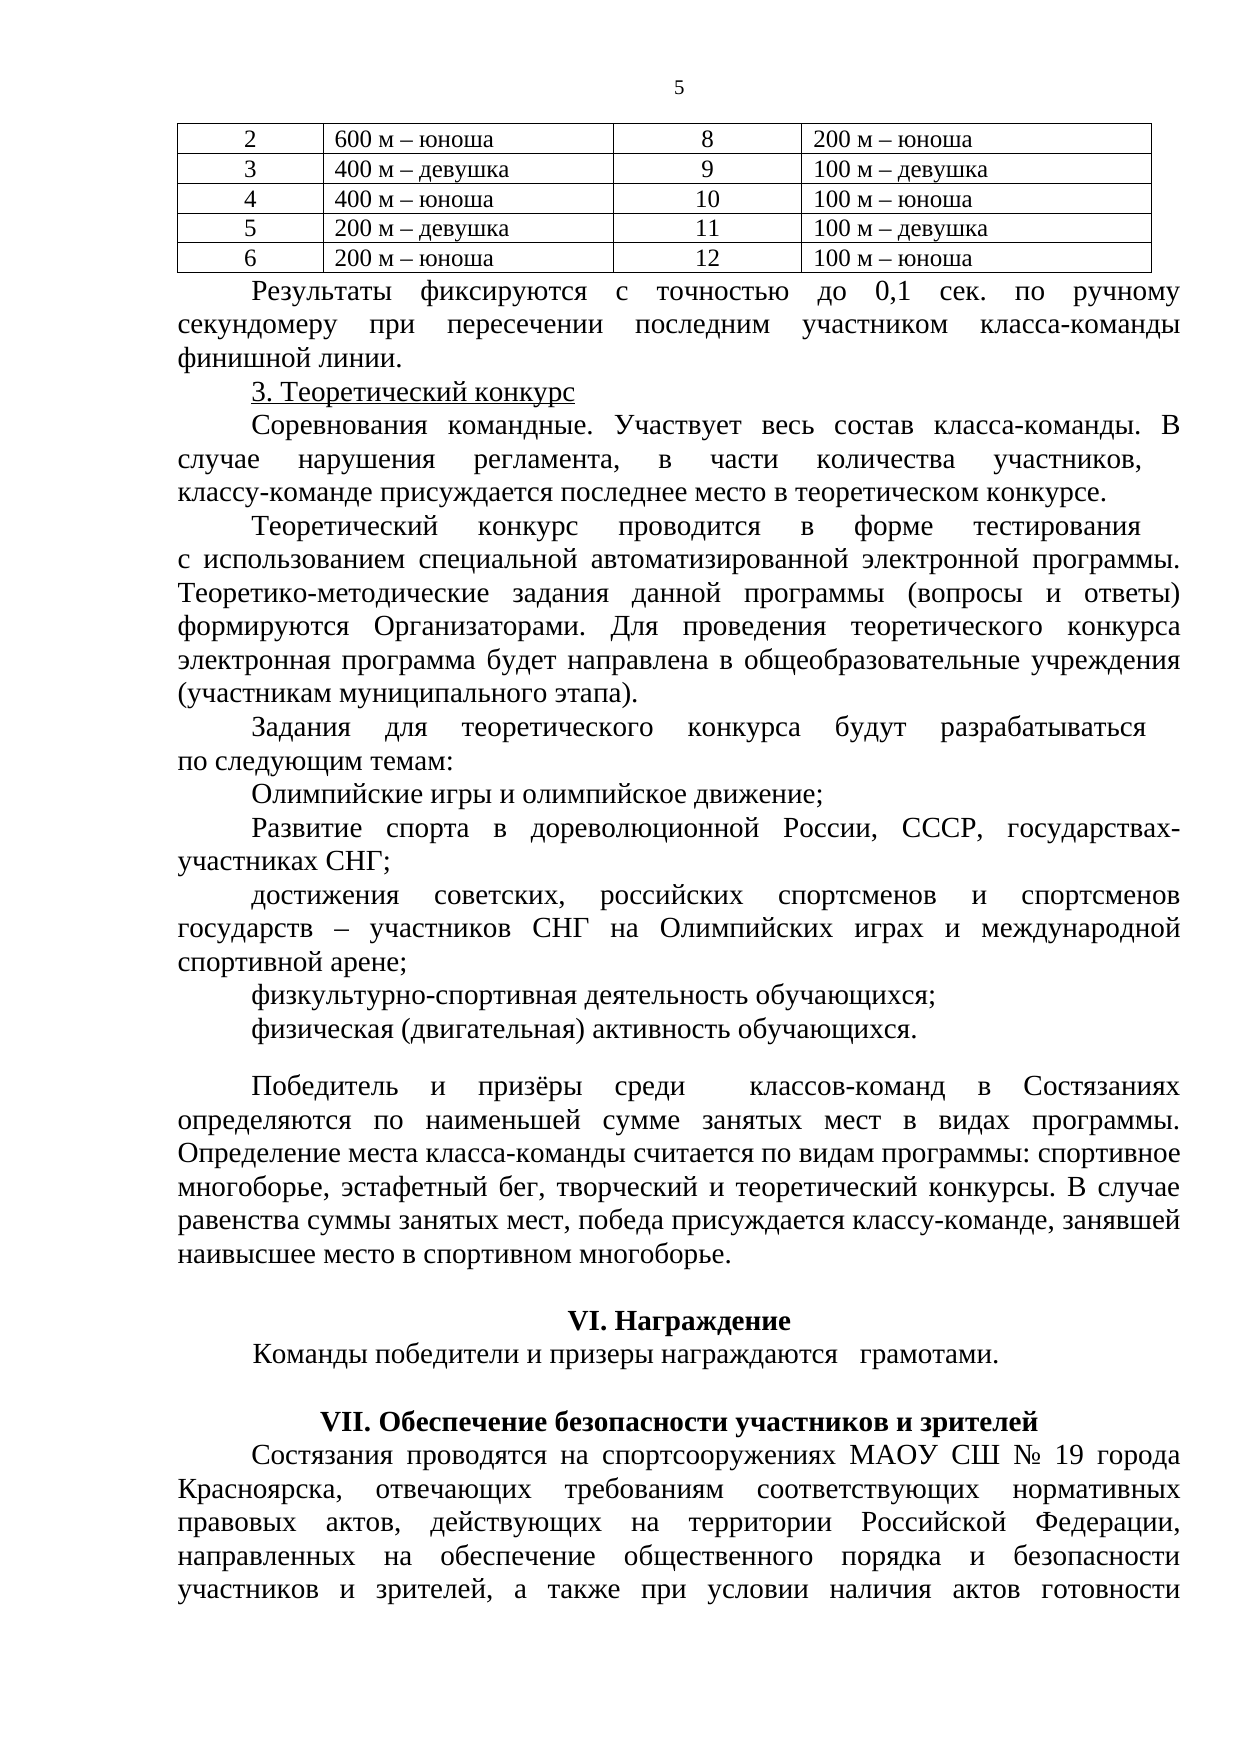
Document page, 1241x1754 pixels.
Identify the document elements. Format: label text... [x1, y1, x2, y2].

text Задания для теоретического конкурса будут разрабатываться по следующим темам: [177, 709, 1181, 776]
list достижения советских, российских спортсменов и спортсменов государств – участников СНГ на Олимпийских играх и международной спортивной арене; [177, 877, 1181, 977]
table_cell 3 [178, 154, 323, 183]
table_cell 9 [614, 154, 801, 183]
table_cell 5 [178, 214, 323, 242]
text Победитель и призёры среди классов-команд в Состязаниях определяются по наименьшей сумме занятых мест в видах программы. Определение места класса-команды считается по видам программы: спортивное многоборье, эстафетный бег, творческий и теоретический конкурсы. В случае равенства суммы занятых мест, победа присуждается классу-команде, занявшей наивысшее место в спортивном многоборье. [177, 1068, 1181, 1269]
list физкультурно-спортивная деятельность обучающихся; [177, 977, 1181, 1011]
table_cell 400 м – юноша [324, 184, 613, 212]
list Олимпийские игры и олимпийское движение; [177, 776, 1181, 810]
table_cell 12 [614, 243, 801, 272]
text Результаты фиксируются с точностью до 0,1 сек. по ручному секундомеру при пересечении последним участником класса-команды финишной линии. [177, 273, 1181, 374]
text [177, 1437, 1181, 1605]
list физическая (двигательная) активность обучающихся. [177, 1011, 1181, 1044]
text Команды победители и призеры награждаются грамотами. [177, 1337, 1181, 1370]
table_cell 200 м – юноша [802, 124, 1151, 153]
list Развитие спорта в дореволюционной России, СССР, государствах-участниках СНГ; [177, 810, 1181, 877]
table_cell 400 м – девушка [324, 154, 613, 183]
table_cell 600 м – юноша [324, 124, 613, 153]
text VI. Награждение [177, 1303, 1181, 1337]
table_cell 100 м – юноша [802, 184, 1151, 212]
table_cell 10 [614, 184, 801, 212]
text VII. Обеспечение безопасности участников и зрителей [177, 1404, 1181, 1437]
table_cell 100 м – девушка [802, 214, 1151, 242]
table_cell 11 [614, 214, 801, 242]
table_cell 6 [178, 243, 323, 272]
table_cell 4 [178, 184, 323, 212]
table_cell 8 [614, 124, 801, 153]
table_cell 100 м – юноша [802, 243, 1151, 272]
text Теоретический конкурс проводится в форме тестирования с использованием специальной автоматизированной электронной программы. Теоретико-методические задания данной программы (вопросы и ответы) формируются Организаторами. Для проведения теоретического конкурса электронная программа будет направлена в общеобразовательные учреждения (участникам муниципального этапа). [177, 508, 1181, 709]
table_cell 200 м – девушка [324, 214, 613, 242]
table_cell 100 м – девушка [802, 154, 1151, 183]
text Соревнования командные. Участвует весь состав класса-команды. В случае нарушения регламента, в части количества участников, классу-команде присуждается последнее место в теоретическом конкурсе. [177, 407, 1181, 508]
table_cell 200 м – юноша [324, 243, 613, 272]
table_cell 2 [178, 124, 323, 153]
text 3. Теоретический конкурс [177, 374, 1181, 407]
